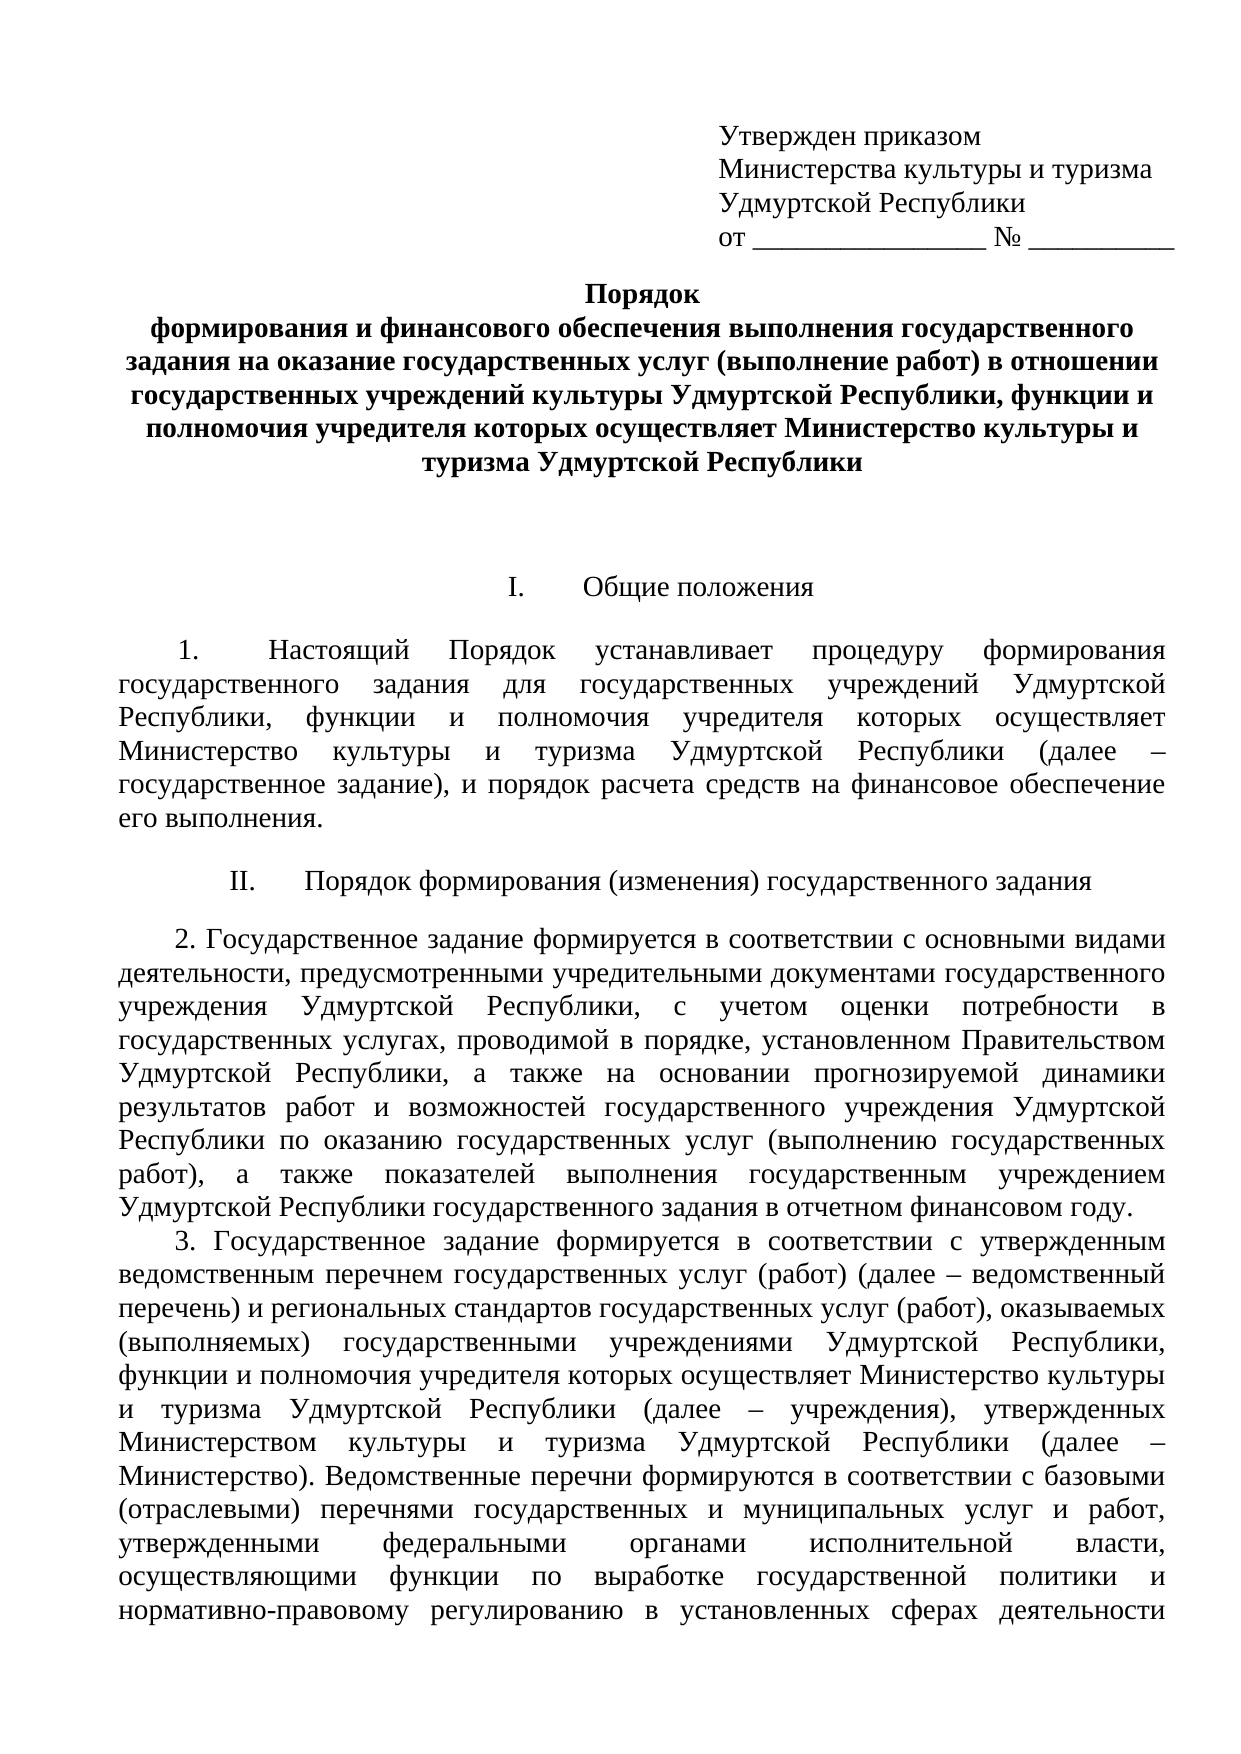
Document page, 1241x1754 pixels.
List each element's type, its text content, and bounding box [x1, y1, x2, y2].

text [118, 1223, 1166, 1626]
text Утвержден приказом [118, 118, 1166, 152]
list Общие положения [155, 569, 1166, 603]
text формирования и финансового обеспечения выполнения государственного [118, 310, 1166, 343]
text задания на оказание государственных услуг (выполнение работ) в отношении [118, 343, 1166, 377]
text Порядок [118, 276, 1166, 310]
list Настоящий Порядок устанавливает процедуру формирования государственного задания для государственных учреждений Удмуртской Республики, функции и полномочия учредителя которых осуществляет Министерство культуры и туризма Удмуртской Республики (далее – государственное задание), и порядок расчета средств на финансовое обеспечение его выполнения. [118, 632, 1166, 833]
text государственных учреждений культуры Удмуртской Республики, функции и полномочия учредителя которых осуществляет Министерство культуры и туризма Удмуртской Республики [118, 377, 1166, 478]
list Порядок формирования (изменения) государственного задания [155, 863, 1166, 896]
text 2. Государственное задание формируется в соответствии с основными видами деятельности, предусмотренными учредительными документами государственного учреждения Удмуртской Республики, с учетом оценки потребности в государственных услугах, проводимой в порядке, установленном Правительством Удмуртской Республики, а также на основании прогнозируемой динамики результатов работ и возможностей государственного учреждения Удмуртской Республики по оказанию государственных услуг (выполнению государственных работ), а также показателей выполнения государственным учреждением Удмуртской Республики государственного задания в отчетном финансовом году. [118, 921, 1166, 1223]
text Министерства культуры и туризма Удмуртской Республики [718, 152, 1166, 219]
text от ________________ № __________ [718, 219, 1211, 276]
